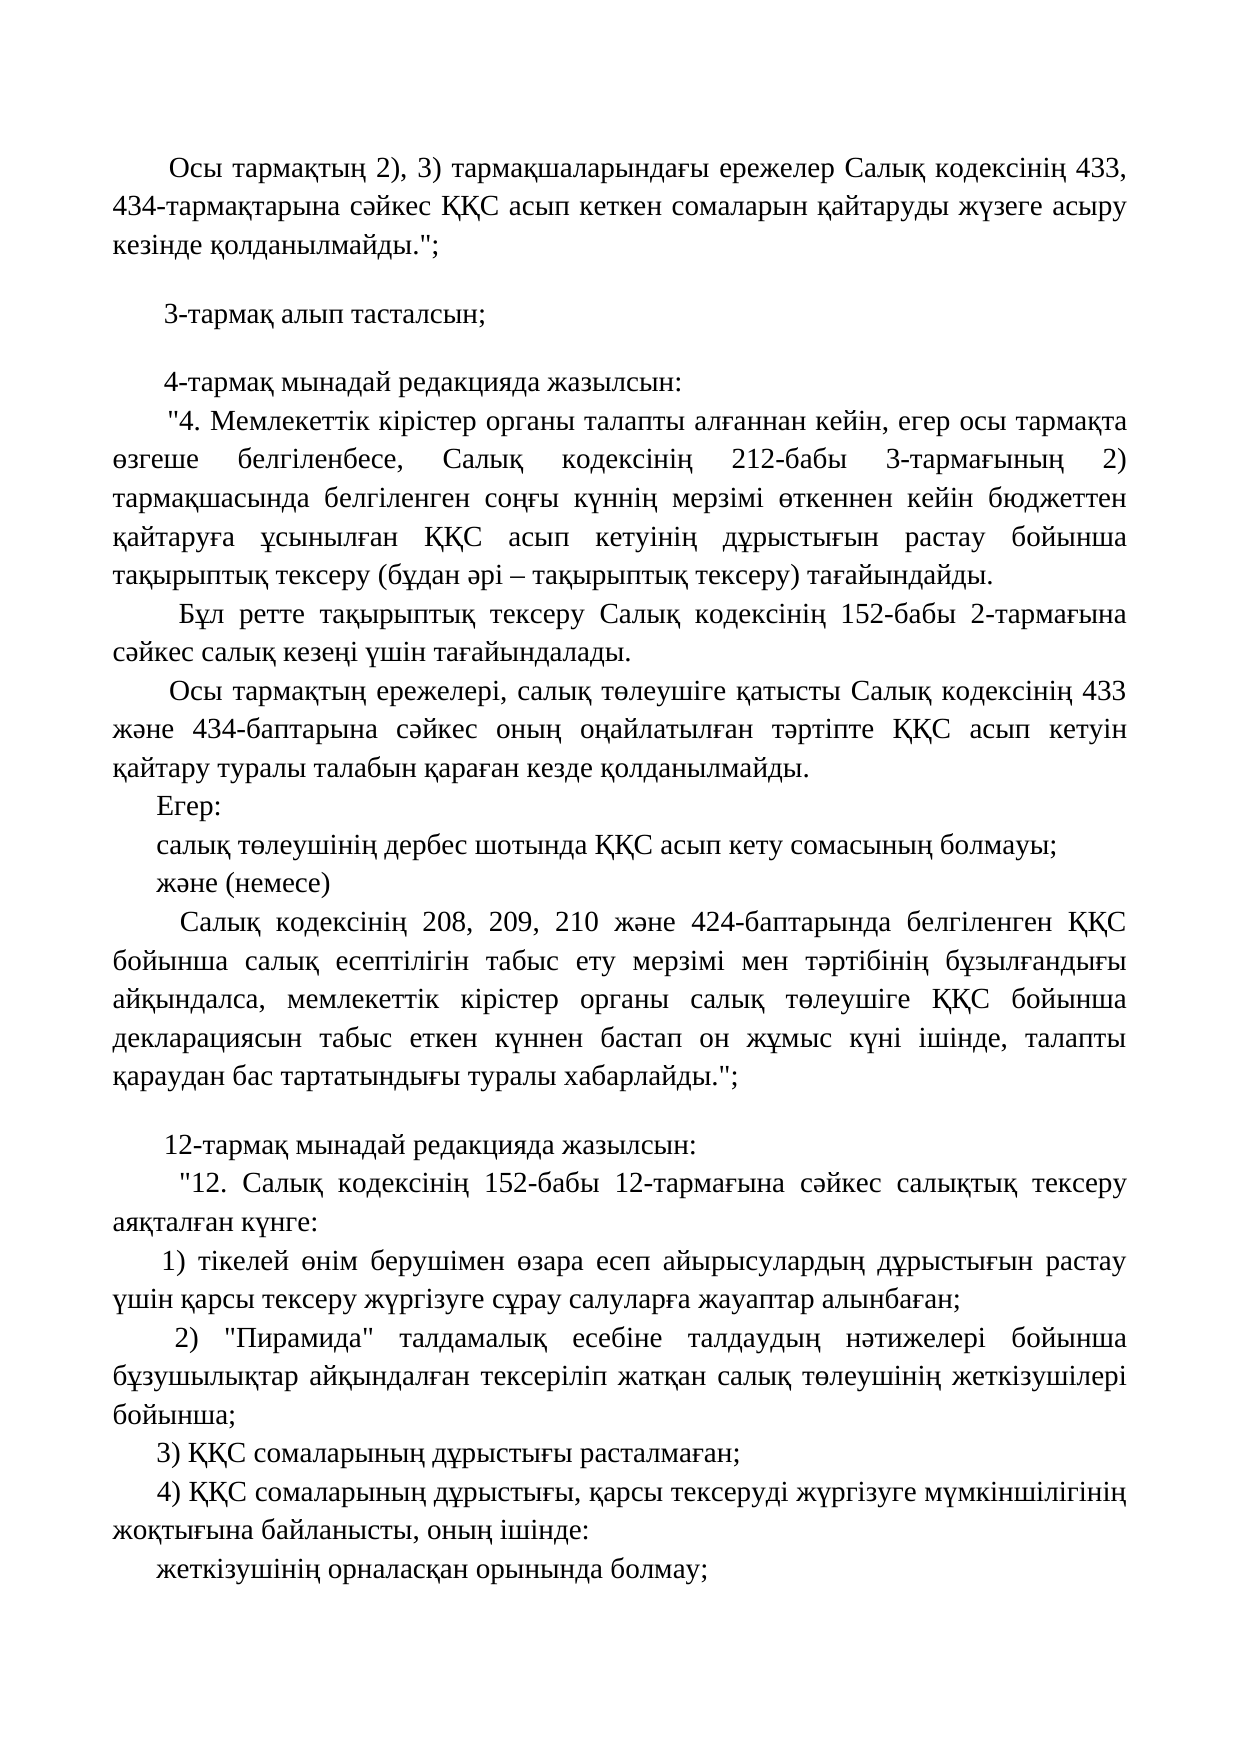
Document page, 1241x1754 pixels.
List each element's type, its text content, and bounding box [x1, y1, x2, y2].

text 4-тармақ мынадай редакцияда жазылсын: [112, 364, 1128, 398]
text 4) ҚҚС сомаларының дұрыстығы, қарсы тексеруді жүргізуге мүмкіншілігінің жоқтығына байланысты, оның ішінде: [112, 1474, 1128, 1546]
text салық төлеушінің дербес шотында ҚҚС асып кету сомасының болмауы; [112, 827, 1128, 861]
text Бұл ретте тақырыптық тексеру Салық кодексінің 152-бабы 2-тармағына сәйкес салық кезеңі үшін тағайындалады. [112, 596, 1128, 668]
text 2) "Пирамида" талдамалық есебіне талдаудың нәтижелері бойынша бұзушылықтар айқындалған тексеріліп жатқан салық төлеушінің жеткізушілері бойынша; [112, 1320, 1128, 1430]
text Салық кодексінің 208, 209, 210 және 424-баптарында белгіленген ҚҚС бойынша салық есептілігін табыс ету мерзімі мен тәртібінің бұзылғандығы айқындалса, мемлекеттік кірістер органы салық төлеушіге ҚҚС бойынша декларациясын табыс еткен күннен бастап он жұмыс күні ішінде, талапты қараудан бас тартатындығы туралы хабарлайды."; [112, 904, 1128, 1092]
text 1) тікелей өнім берушімен өзара есеп айырысулардың дұрыстығын растау үшін қарсы тексеру жүргізуге сұрау салуларға жауаптар алынбаған; [112, 1243, 1128, 1315]
text 3) ҚҚС сомаларының дұрыстығы расталмаған; [112, 1435, 1128, 1469]
text 3-тармақ алып тасталсын; [112, 296, 1128, 329]
text және (немесе) [112, 866, 1128, 899]
text Осы тармақтың 2), 3) тармақшаларындағы ережелер Салық кодексінің 433, 434-тармақтарына сәйкес ҚҚС асып кеткен сомаларын қайтаруды жүзеге асыру кезінде қолданылмайды."; [112, 150, 1128, 261]
text 12-тармақ мынадай редакцияда жазылсын: [112, 1127, 1128, 1161]
text Егер: [112, 788, 1128, 822]
text "4. Мемлекеттік кірістер органы талапты алғаннан кейін, егер осы тармақта өзгеше белгіленбесе, Салық кодексінің 212-бабы 3-тармағының 2) тармақшасында белгіленген соңғы күннің мерзімі өткеннен кейін бюджеттен қайтаруға ұсынылған ҚҚС асып кетуінің дұрыстығын растау бойынша тақырыптық тексеру (бұдан әрі – тақырыптық тексеру) тағайындайды. [112, 403, 1128, 591]
text "12. Салық кодексінің 152-бабы 12-тармағына сәйкес салықтық тексеру аяқталған күнге: [112, 1166, 1128, 1238]
text жеткізушінің орналасқан орынында болмау; [112, 1551, 1128, 1584]
text Осы тармақтың ережелері, салық төлеушіге қатысты Салық кодексінің 433 және 434-баптарына сәйкес оның оңайлатылған тәртіпте ҚҚС асып кетуін қайтару туралы талабын қараған кезде қолданылмайды. [112, 673, 1128, 783]
